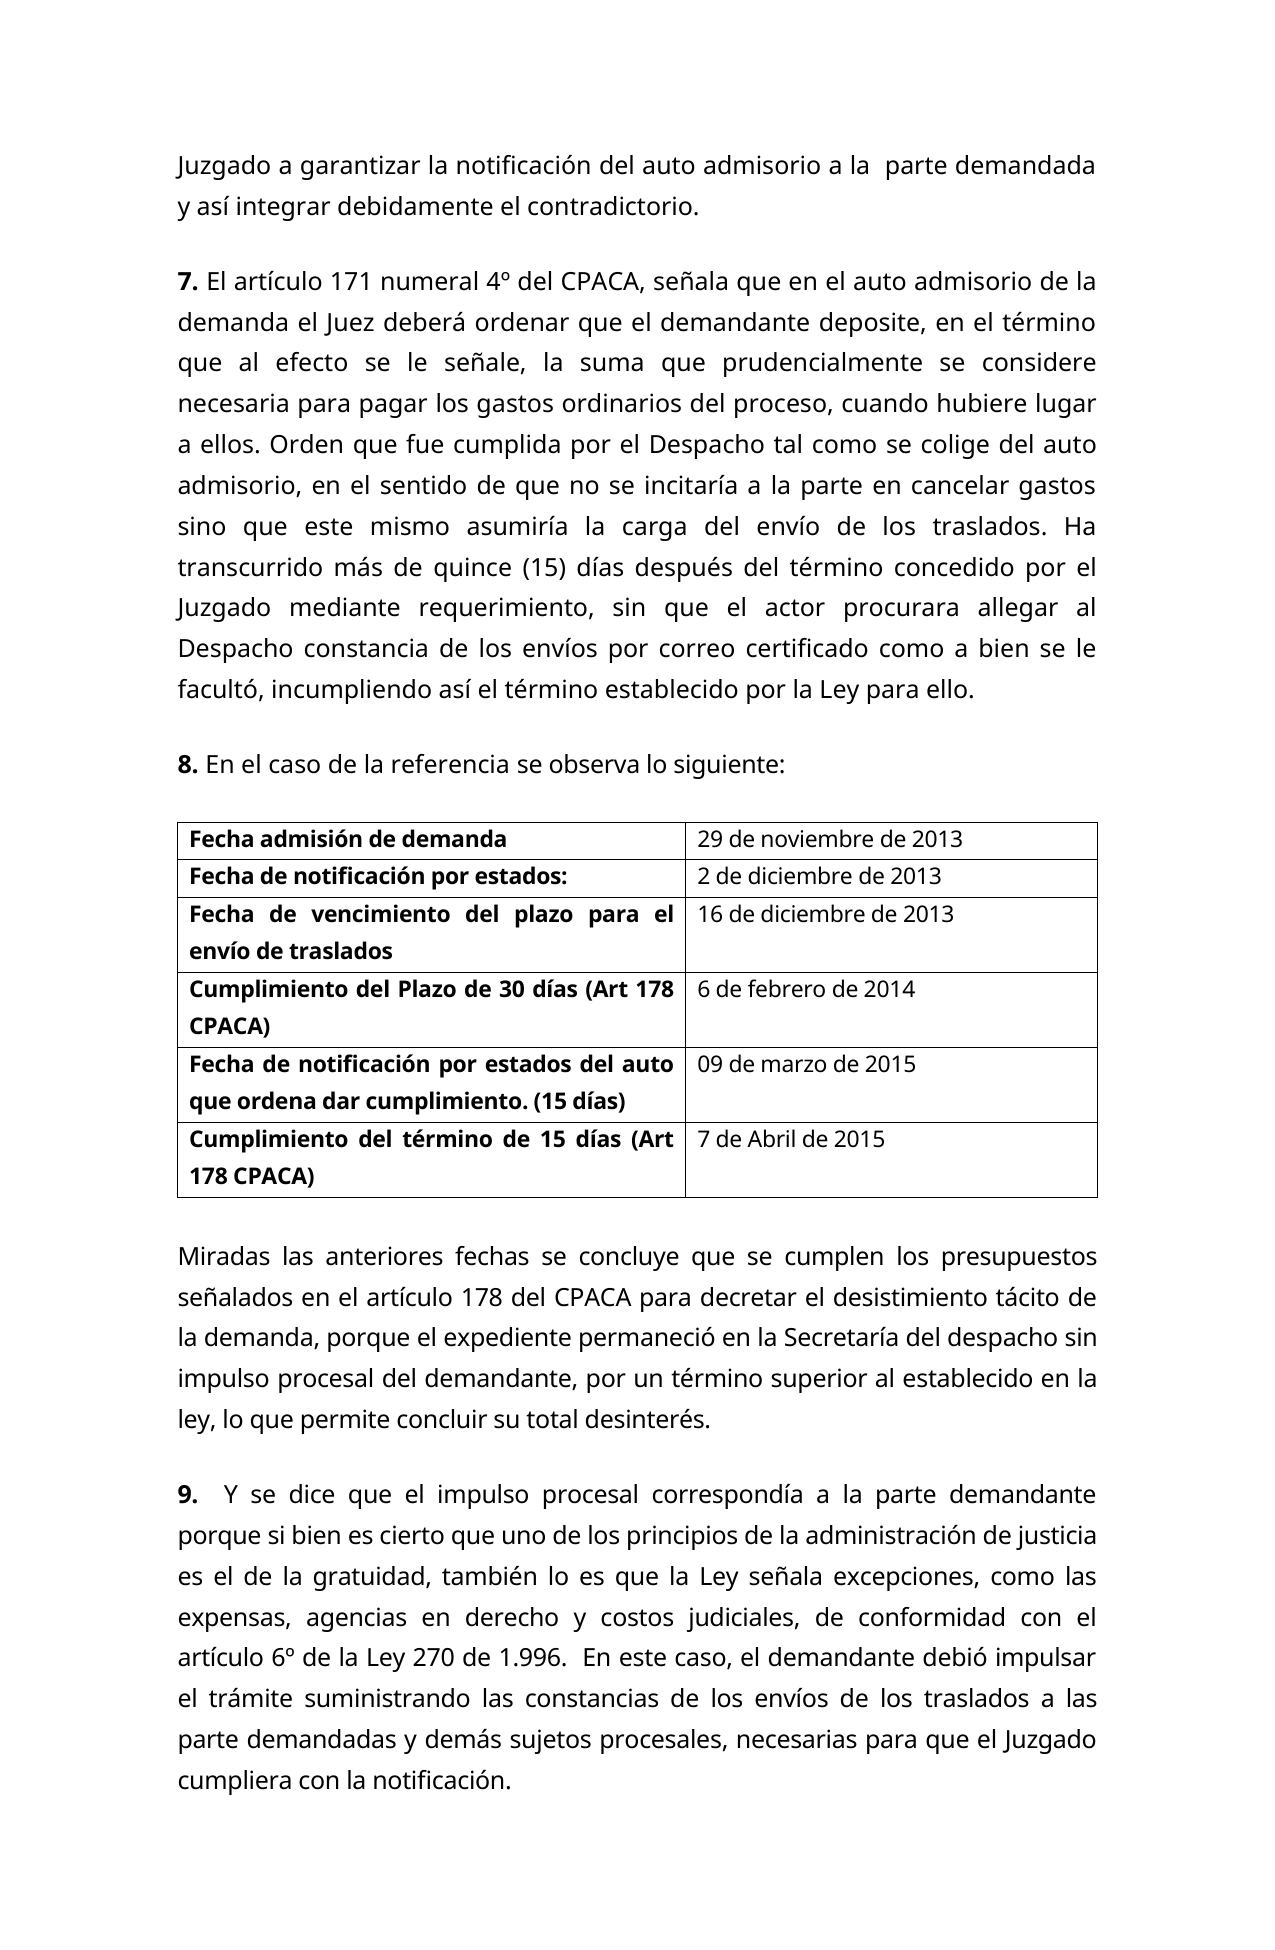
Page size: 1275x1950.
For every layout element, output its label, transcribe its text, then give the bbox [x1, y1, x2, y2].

table_cell 6 de febrero de 2014 [686, 973, 1097, 1047]
table_cell 09 de marzo de 2015 [686, 1048, 1097, 1122]
table_cell Fecha de vencimiento del plazo para el envío de traslados [178, 898, 685, 972]
text 7. El artículo 171 numeral 4º del CPACA, señala que en el auto admisorio de la demanda el Juez deberá ordenar que el demandante deposite, en el término que al efecto se le señale, la suma que prudencialmente se considere necesaria para pagar los gastos ordinarios del proceso, cuando hubiere lugar a ellos. Orden que fue cumplida por el Despacho tal como se colige del auto admisorio, en el sentido de que no se incitaría a la parte en cancelar gastos sino que este mismo asumiría la carga del envío de los traslados. Ha transcurrido más de quince (15) días después del término concedido por el Juzgado mediante requerimiento, sin que el actor procurara allegar al Despacho constancia de los envíos por correo certificado como a bien se le facultó, incumpliendo así el término establecido por la Ley para ello. [177, 263, 1098, 706]
table_header Fecha admisión de demanda [178, 823, 685, 859]
table_cell Cumplimiento del término de 15 días (Art 178 CPACA) [178, 1123, 685, 1197]
table_cell Fecha de notificación por estados: [178, 860, 685, 897]
table_cell 16 de diciembre de 2013 [686, 898, 1097, 972]
text 9. Y se dice que el impulso procesal correspondía a la parte demandante porque si bien es cierto que uno de los principios de la administración de justicia es el de la gratuidad, también lo es que la Ley señala excepciones, como las expensas, agencias en derecho y costos judiciales, de conformidad con el artículo 6º de la Ley 270 de 1.996. En este caso, el demandante debió impulsar el trámite suministrando las constancias de los envíos de los traslados a las parte demandadas y demás sujetos procesales, necesarias para que el Juzgado cumpliera con la notificación. [177, 1477, 1098, 1797]
text Miradas las anteriores fechas se concluye que se cumplen los presupuestos señalados en el artículo 178 del CPACA para decretar el desistimiento tácito de la demanda, porque el expediente permaneció en la Secretaría del despacho sin impulso procesal del demandante, por un término superior al establecido en la ley, lo que permite concluir su total desinterés. [177, 1238, 1098, 1436]
table_header 29 de noviembre de 2013 [686, 823, 1097, 859]
table_cell 2 de diciembre de 2013 [686, 860, 1097, 897]
table_cell Cumplimiento del Plazo de 30 días (Art 178 CPACA) [178, 973, 685, 1047]
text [177, 148, 1098, 223]
table_cell 7 de Abril de 2015 [686, 1123, 1097, 1197]
text 8. En el caso de la referencia se observa lo siguiente: [177, 747, 1098, 781]
table_cell Fecha de notificación por estados del auto que ordena dar cumplimiento. (15 días) [178, 1048, 685, 1122]
